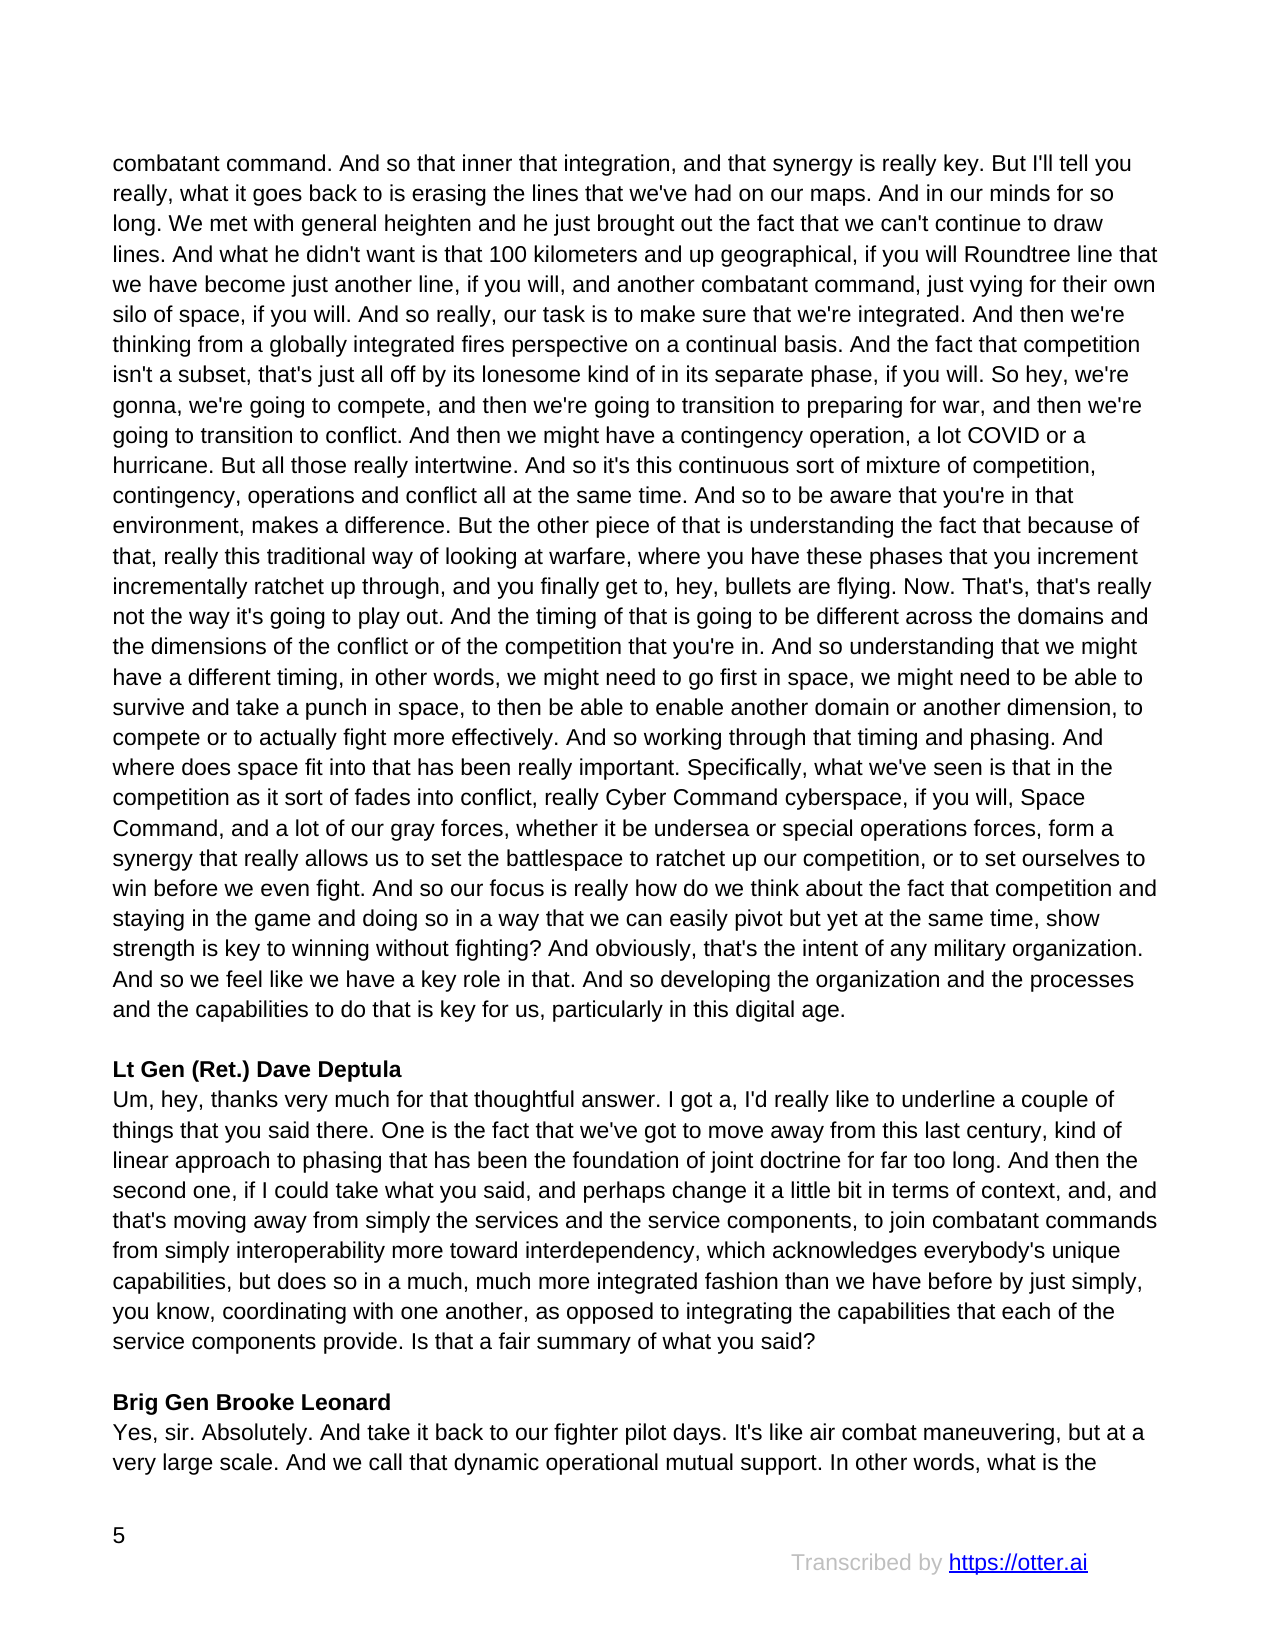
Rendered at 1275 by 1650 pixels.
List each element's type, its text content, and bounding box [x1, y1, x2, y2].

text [112, 1419, 1162, 1475]
text Brig Gen Brooke Leonard [112, 1388, 1162, 1415]
text Um, hey, thanks very much for that thoughtful answer. I got a, I'd really like to underline a couple of things that you said there. One is the fact that we've got to move away from this last century, kind of linear approach to phasing that has been the foundation of joint doctrine for far too long. And then the second one, if I could take what you said, and perhaps change it a little bit in terms of context, and, and that's moving away from simply the services and the service components, to join combatant commands from simply interoperability more toward interdependency, which acknowledges everybody's unique capabilities, but does so in a much, much more integrated fashion than we have before by just simply, you know, coordinating with one another, as opposed to integrating the capabilities that each of the service components provide. Is that a fair summary of what you said? [112, 1086, 1162, 1354]
text Lt Gen (Ret.) Dave Deptula [112, 1056, 1162, 1083]
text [112, 150, 1162, 1022]
